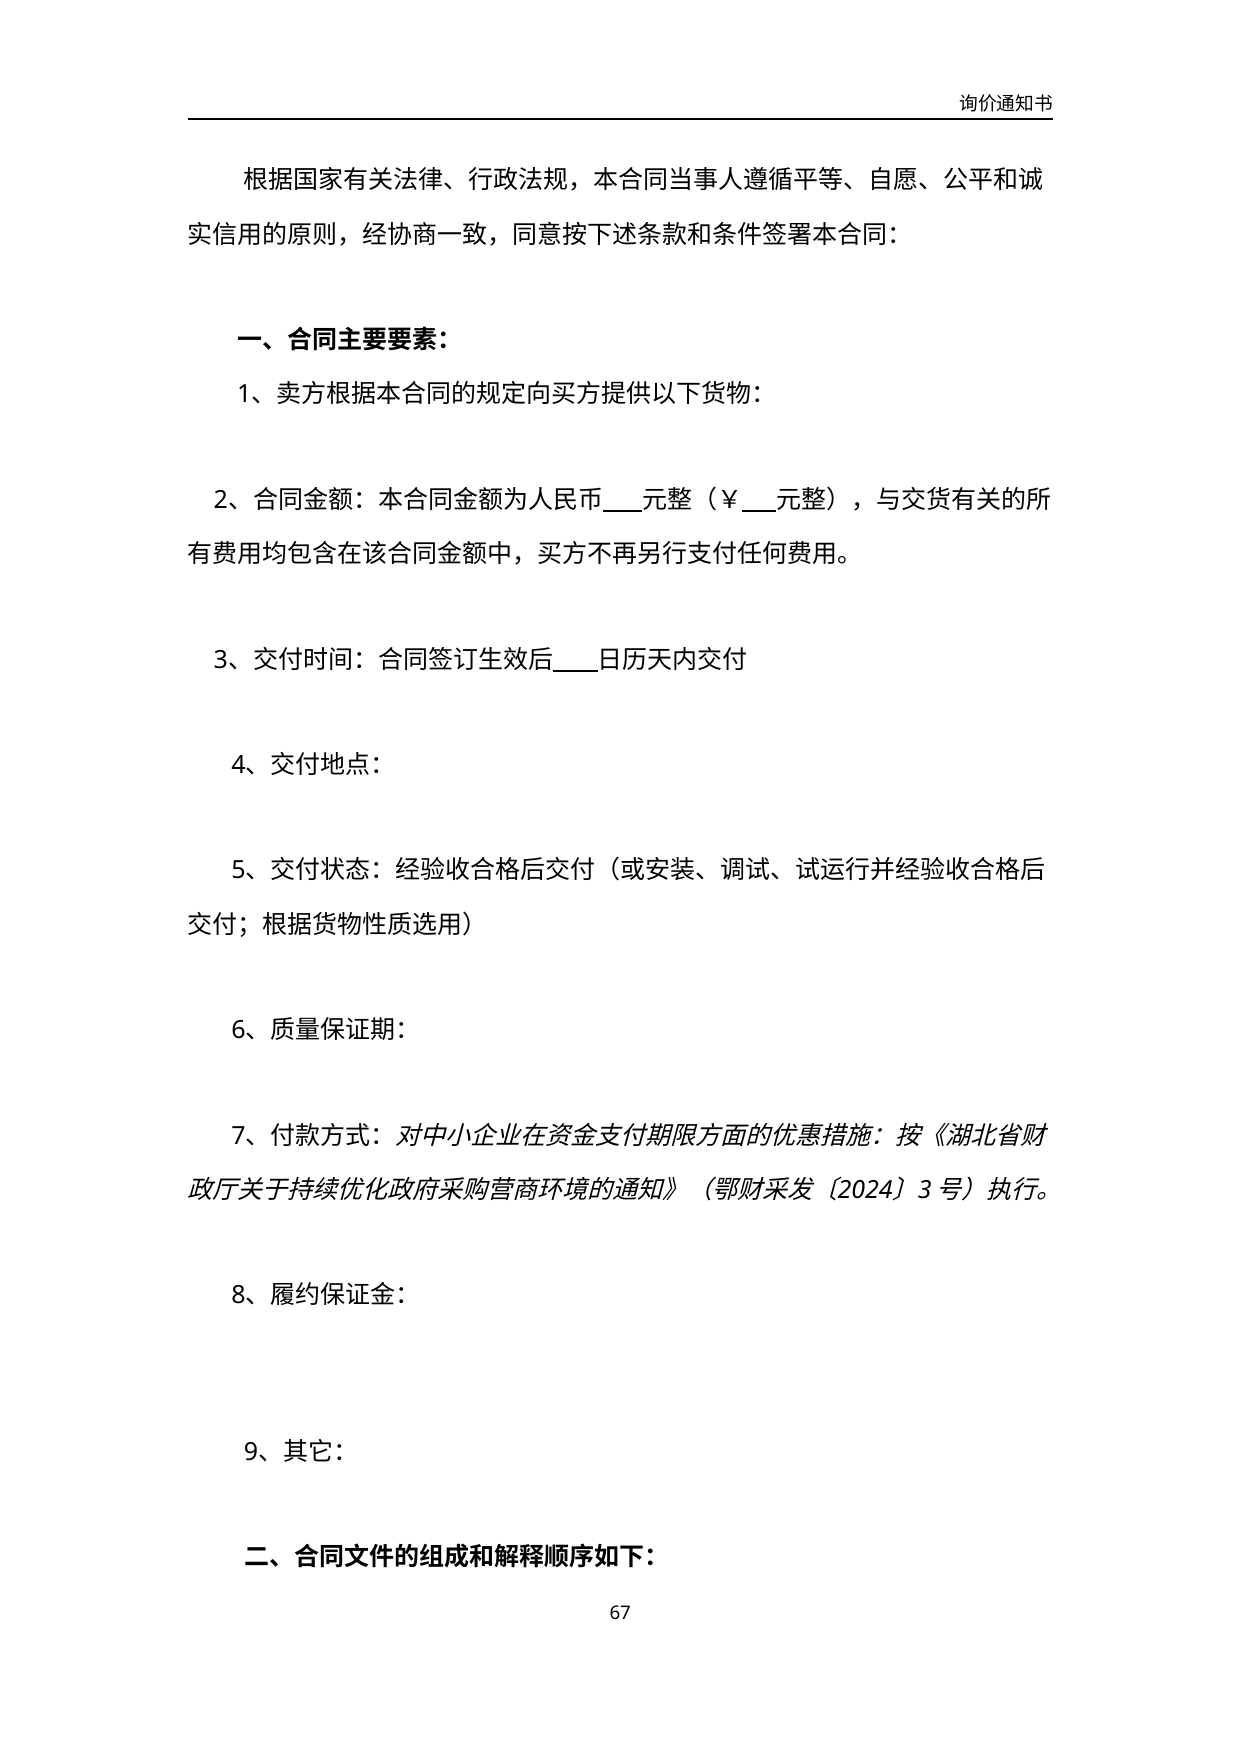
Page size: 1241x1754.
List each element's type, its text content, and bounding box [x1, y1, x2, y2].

text 6、质量保证期： [187, 1010, 1053, 1046]
text 根据国家有关法律、行政法规，本合同当事人遵循平等、自愿、公平和诚实信用的原则，经协商一致，同意按下述条款和条件签署本合同： [187, 160, 1053, 250]
text 9、其它： [187, 1431, 1053, 1468]
text 一、合同主要要素： [237, 319, 1053, 356]
text 8、履约保证金： [187, 1275, 1053, 1311]
text 2、合同金额：本合同金额为人民币 元整（￥ 元整），与交货有关的所有费用均包含在该合同金额中，买方不再另行支付任何费用。 [187, 479, 1053, 570]
text 二、合同文件的组成和解释顺序如下： [187, 1537, 1053, 1573]
text 3、交付时间：合同签订生效后 日历天内交付 [187, 639, 1053, 675]
text 1、卖方根据本合同的规定向买方提供以下货物： [237, 374, 1053, 410]
text 4、交付地点： [187, 744, 1053, 781]
text 7、付款方式：对中小企业在资金支付期限方面的优惠措施：按《湖北省财政厅关于持续优化政府采购营商环境的通知》（鄂财采发〔2024〕3号）执行。 [187, 1115, 1053, 1206]
text 5、交付状态：经验收合格后交付（或安装、调试、试运行并经验收合格后交付；根据货物性质选用） [187, 850, 1053, 941]
